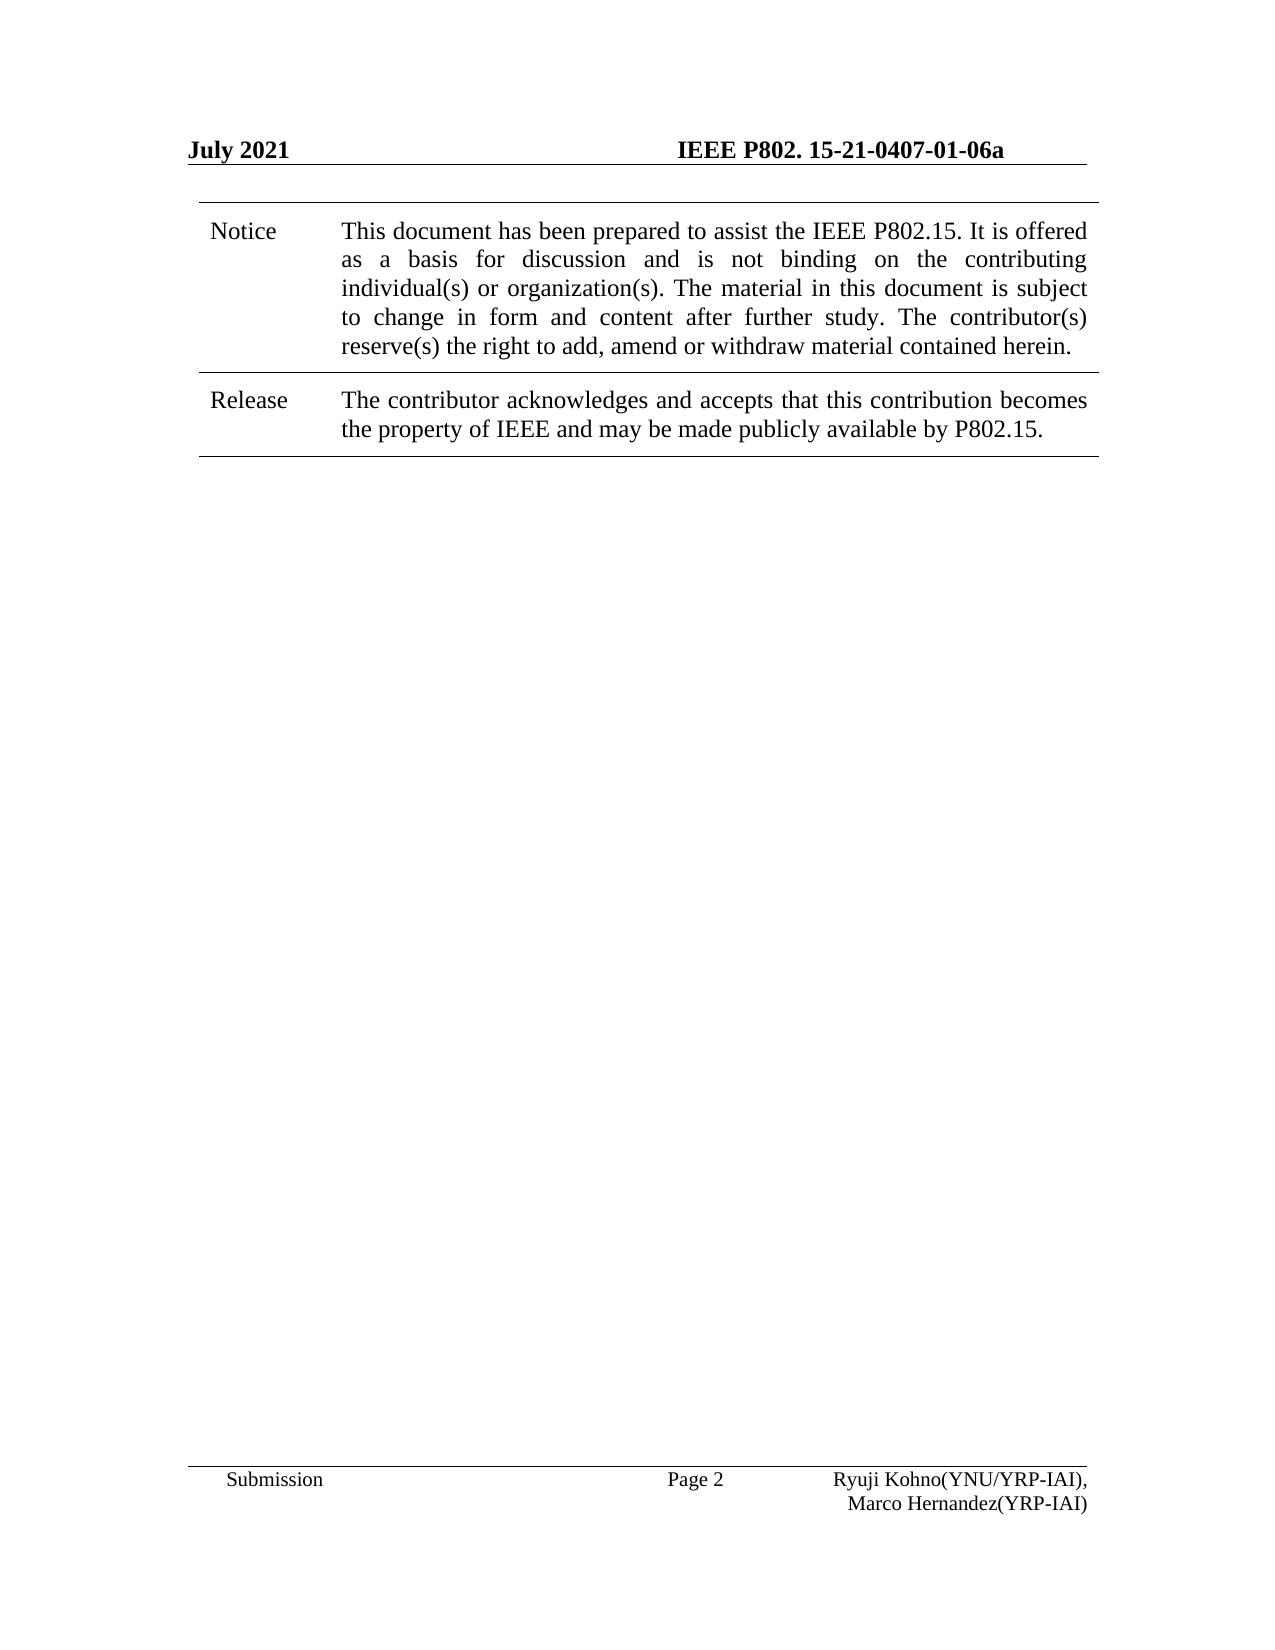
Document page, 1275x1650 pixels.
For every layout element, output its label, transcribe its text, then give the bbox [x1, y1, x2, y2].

table_cell Notice [199, 203, 330, 372]
table_cell This document has been prepared to assist the IEEE P802.15. It is offered as a basis for discussion and is not binding on the contributing individual(s) or organization(s). The material in this document is subject to change in form and content after further study. The contributor(s) reserve(s) the right to add, amend or withdraw material contained herein. [330, 203, 1099, 372]
table_cell The contributor acknowledges and accepts that this contribution becomes the property of IEEE and may be made publicly available by P802.15. [330, 373, 1099, 456]
table_cell Release [199, 373, 330, 456]
